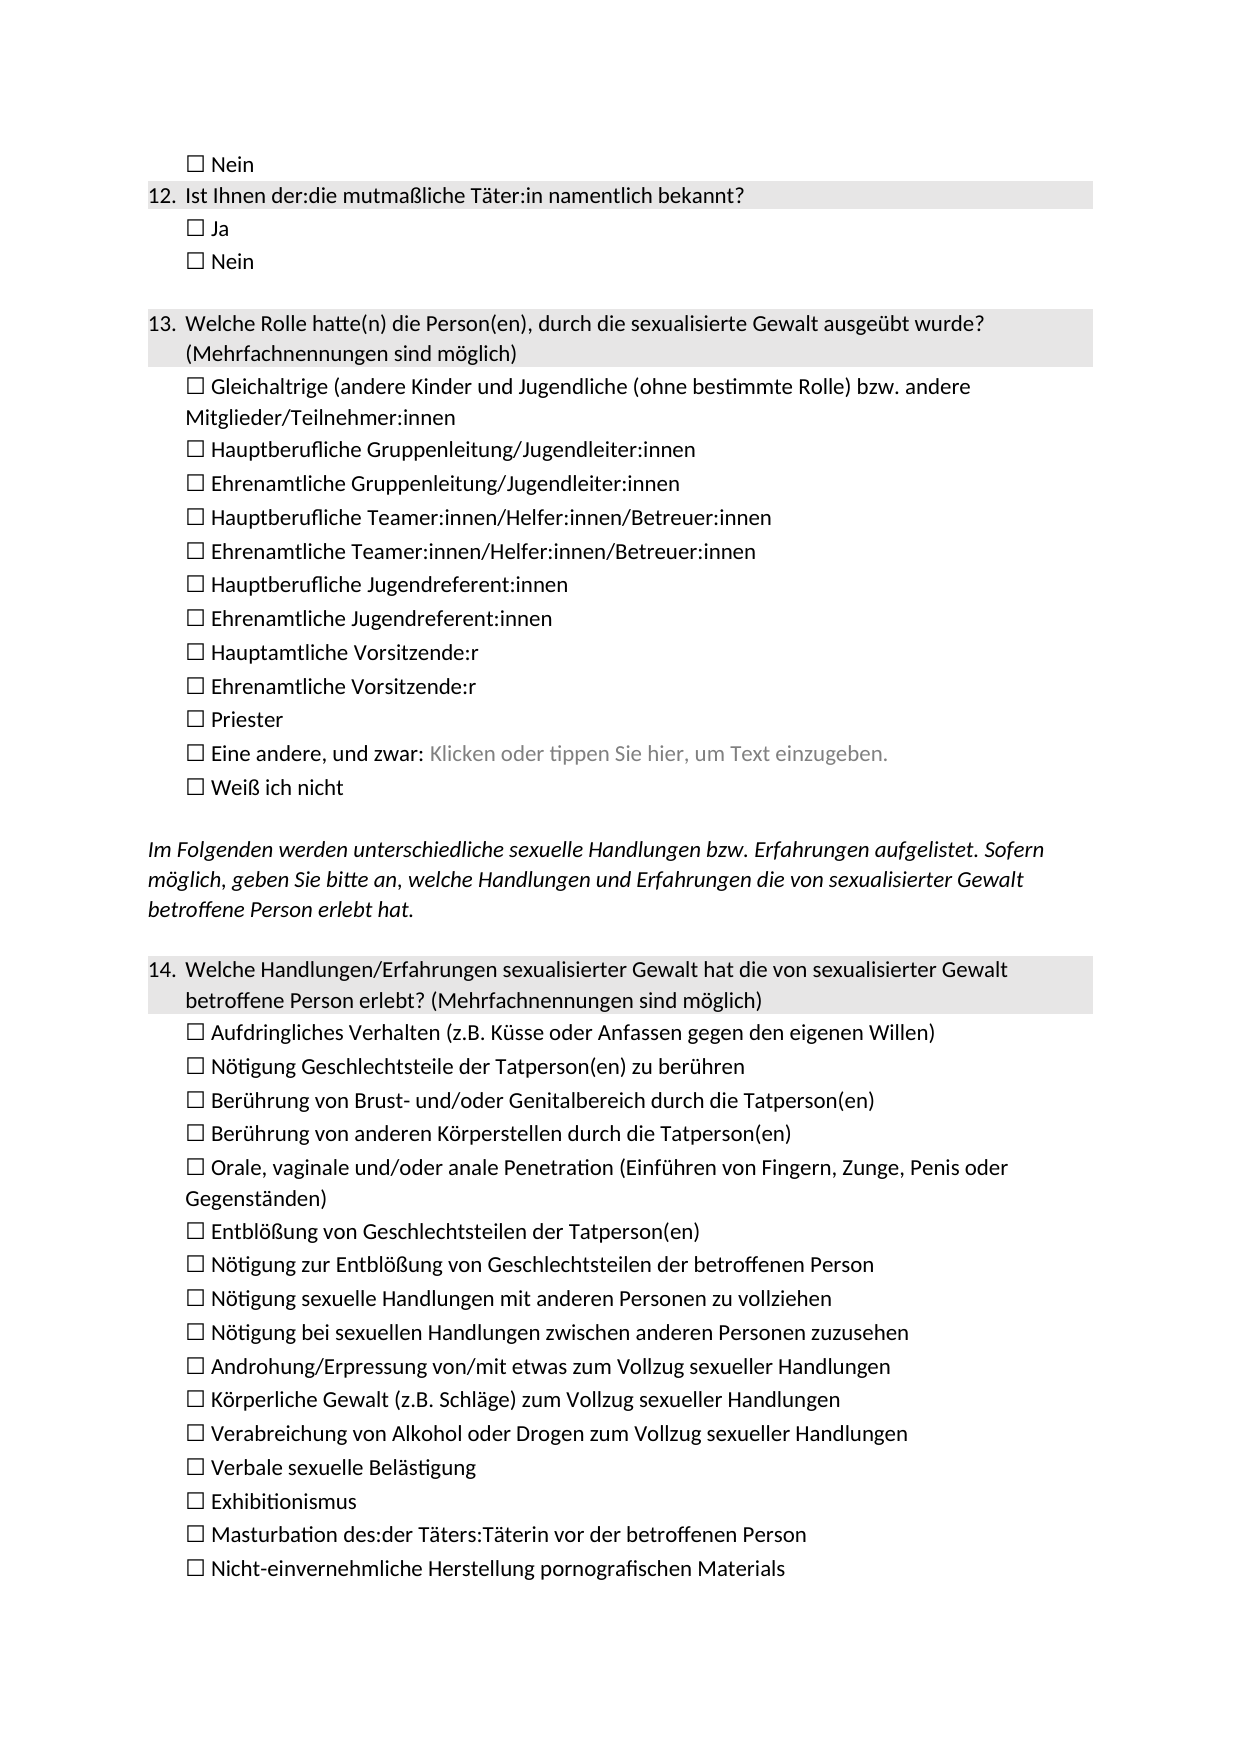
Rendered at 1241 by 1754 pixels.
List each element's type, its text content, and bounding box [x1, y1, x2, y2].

list Berührung von anderen Körperstellen durch die Tatperson(en) [185, 1117, 1093, 1148]
list Hauptberufliche Teamer:innen/Helfer:innen/Betreuer:innen [185, 501, 1093, 532]
list Welche Rolle hatte(n) die Person(en), durch die sexualisierte Gewalt ausgeübt wurde? (Mehrfachnennungen sind möglich) [148, 309, 1093, 367]
list Körperliche Gewalt (z.B. Schläge) zum Vollzug sexueller Handlungen [185, 1383, 1093, 1415]
list Welche Handlungen/Erfahrungen sexualisierter Gewalt hat die von sexualisierter Gewalt betroffene Person erlebt? (Mehrfachnennungen sind möglich) [148, 956, 1093, 1014]
list Nötigung Geschlechtsteile der Tatperson(en) zu berühren [185, 1050, 1093, 1081]
list Im Folgenden werden unterschiedliche sexuelle Handlungen bzw. Erfahrungen aufgelistet. Sofern möglich, geben Sie bitte an, welche Handlungen und Erfahrungen die von sexualisierter Gewalt betroffene Person erlebt hat. [148, 835, 1093, 923]
list Ehrenamtliche Vorsitzende:r [185, 669, 1093, 701]
list Orale, vaginale und/oder anale Penetration (Einführen von Fingern, Zunge, Penis oder Gegenständen) [185, 1151, 1093, 1212]
list Ja [185, 212, 1093, 243]
list Eine andere, und zwar: [185, 737, 1093, 768]
list Androhung/Erpressung von/mit etwas zum Vollzug sexueller Handlungen [185, 1350, 1093, 1381]
list Nötigung zur Entblößung von Geschlechtsteilen der betroffenen Person [185, 1248, 1093, 1280]
list Ehrenamtliche Gruppenleitung/Jugendleiter:innen [185, 467, 1093, 498]
list Nötigung sexuelle Handlungen mit anderen Personen zu vollziehen [185, 1282, 1093, 1313]
list Ehrenamtliche Jugendreferent:innen [185, 602, 1093, 633]
list Ehrenamtliche Teamer:innen/Helfer:innen/Betreuer:innen [185, 534, 1093, 566]
list Entblößung von Geschlechtsteilen der Tatperson(en) [185, 1215, 1093, 1246]
list Aufdringliches Verhalten (z.B. Küsse oder Anfassen gegen den eigenen Willen) [185, 1016, 1093, 1047]
list Nein [185, 245, 1093, 277]
list Nötigung bei sexuellen Handlungen zwischen anderen Personen zuzusehen [185, 1316, 1093, 1347]
list Weiß ich nicht [185, 771, 1093, 802]
list Priester [185, 703, 1093, 734]
list Verbale sexuelle Belästigung [185, 1451, 1093, 1482]
list Hauptberufliche Gruppenleitung/Jugendleiter:innen [185, 433, 1093, 464]
list Verabreichung von Alkohol oder Drogen zum Vollzug sexueller Handlungen [185, 1417, 1093, 1448]
list Hauptamtliche Vorsitzende:r [185, 636, 1093, 667]
list Berührung von Brust- und/oder Genitalbereich durch die Tatperson(en) [185, 1083, 1093, 1115]
list Nein [185, 148, 1093, 179]
list Exhibitionismus [185, 1485, 1093, 1516]
list Nicht-einvernehmliche Herstellung pornografischen Materials [185, 1552, 1093, 1583]
list Gleichaltrige (andere Kinder und Jugendliche (ohne bestimmte Rolle) bzw. andere Mitglieder/Teilnehmer:innen [185, 370, 1093, 431]
list Ist Ihnen der:die mutmaßliche Täter:in namentlich bekannt? [148, 181, 1093, 209]
list Hauptberufliche Jugendreferent:innen [185, 568, 1093, 599]
list Masturbation des:der Täters:Täterin vor der betroffenen Person [185, 1518, 1093, 1550]
